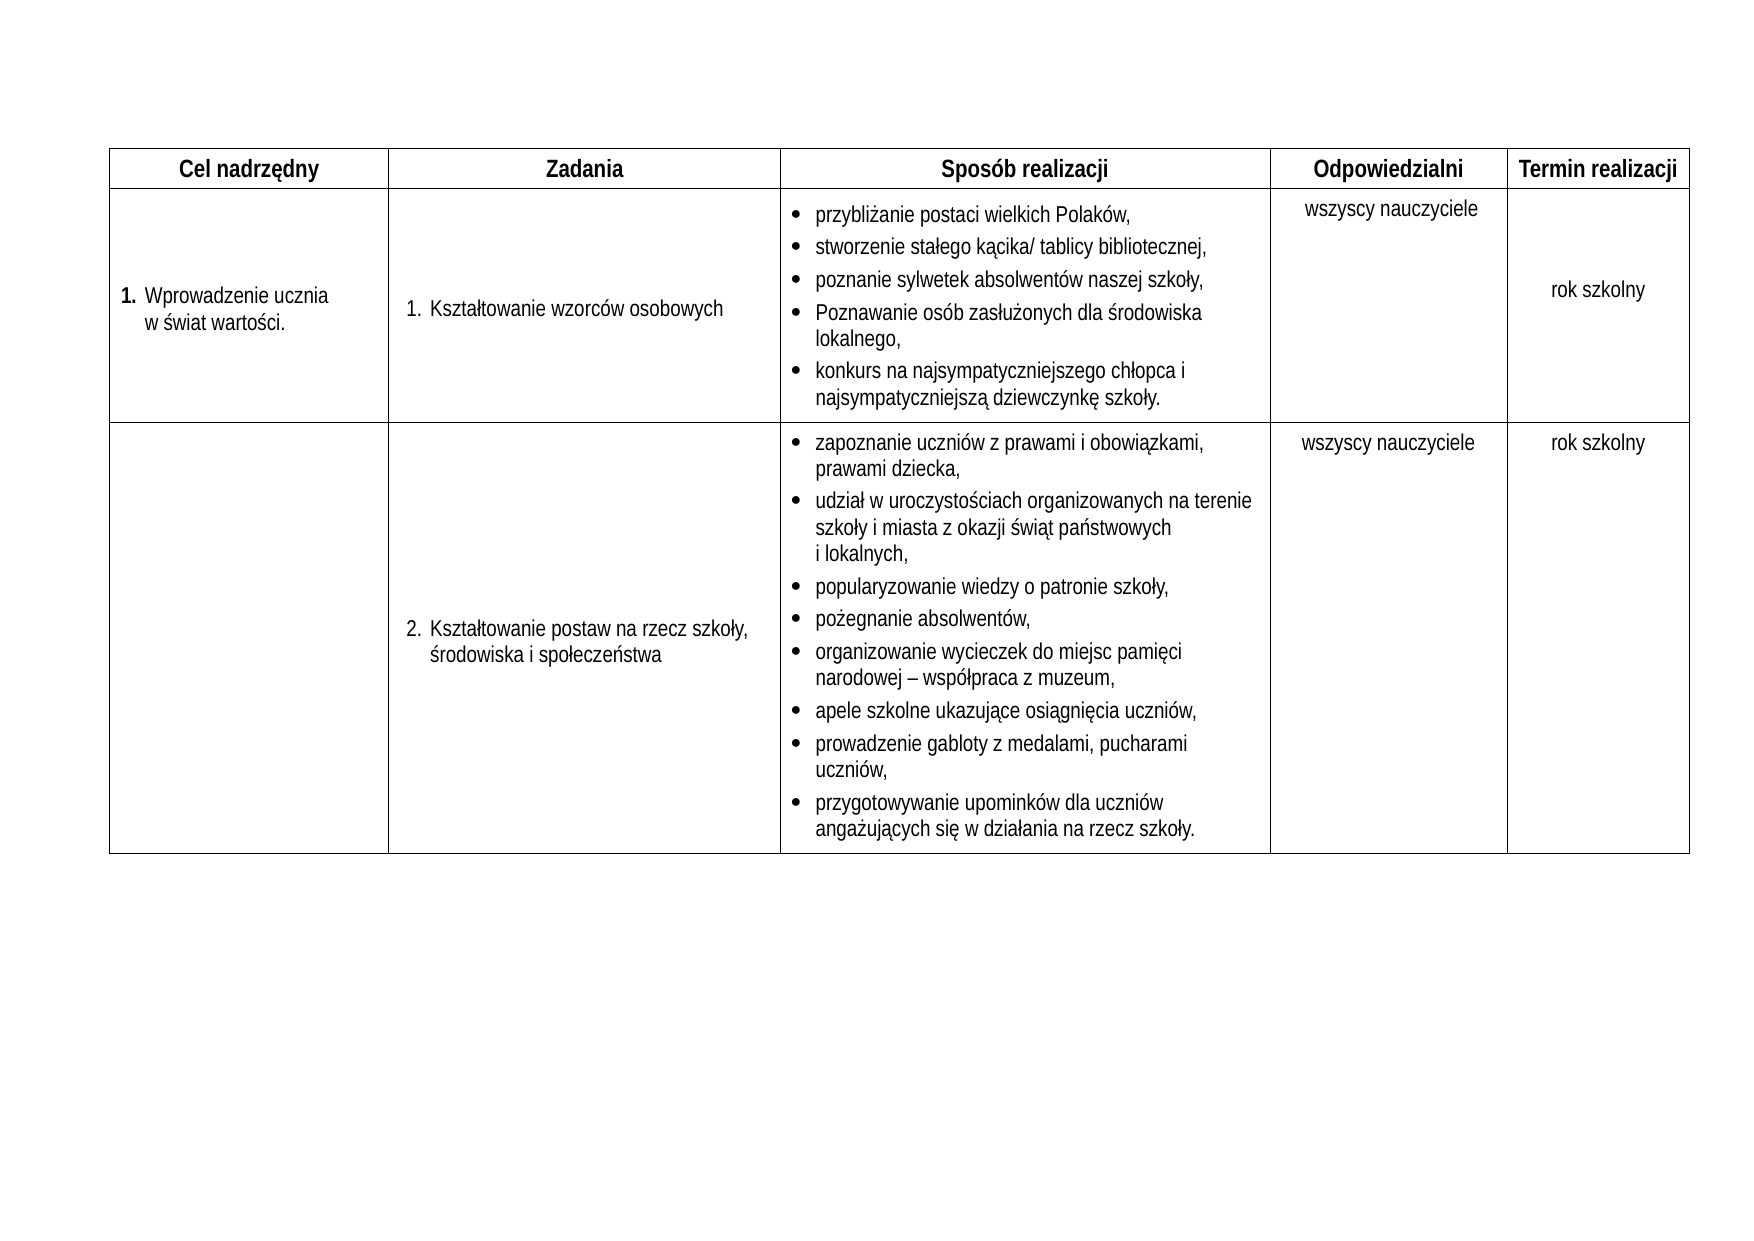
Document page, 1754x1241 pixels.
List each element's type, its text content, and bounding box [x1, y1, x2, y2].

table_cell wszyscy nauczyciele [1271, 423, 1507, 853]
table_cell rok szkolny [1508, 423, 1689, 853]
table_cell zapoznanie uczniów z prawami i obowiązkami, prawami dziecka, udział w uroczystościach organizowanych na terenie szkoły i miasta z okazji świąt państwowych i lokalnych, popularyzowanie wiedzy o patronie szkoły, pożegnanie absolwentów, organizowanie wycieczek do miejsc pamięci narodowej – współpraca z muzeum, apele szkolne ukazujące osiągnięcia uczniów, prowadzenie gabloty z medalami, pucharami uczniów, przygotowywanie upominków dla uczniów angażujących się w działania na rzecz szkoły. [781, 423, 1270, 853]
table_header Zadania [389, 149, 780, 188]
table_cell rok szkolny [1508, 189, 1689, 422]
table_header Sposób realizacji [781, 149, 1270, 188]
table_header Odpowiedzialni [1271, 149, 1507, 188]
table_header Cel nadrzędny [110, 149, 388, 188]
table_cell Wprowadzenie ucznia w świat wartości. [110, 189, 388, 422]
table_cell Kształtowanie wzorców osobowych [389, 189, 780, 422]
table_header Termin realizacji [1508, 149, 1689, 188]
table_cell wszyscy nauczyciele [1271, 189, 1507, 422]
table_cell Kształtowanie postaw na rzecz szkoły, środowiska i społeczeństwa [389, 423, 780, 853]
table_cell [110, 423, 388, 853]
table_cell przybliżanie postaci wielkich Polaków, stworzenie stałego kącika/ tablicy bibliotecznej, poznanie sylwetek absolwentów naszej szkoły, Poznawanie osób zasłużonych dla środowiska lokalnego, konkurs na najsympatyczniejszego chłopca i najsympatyczniejszą dziewczynkę szkoły. [781, 189, 1270, 422]
